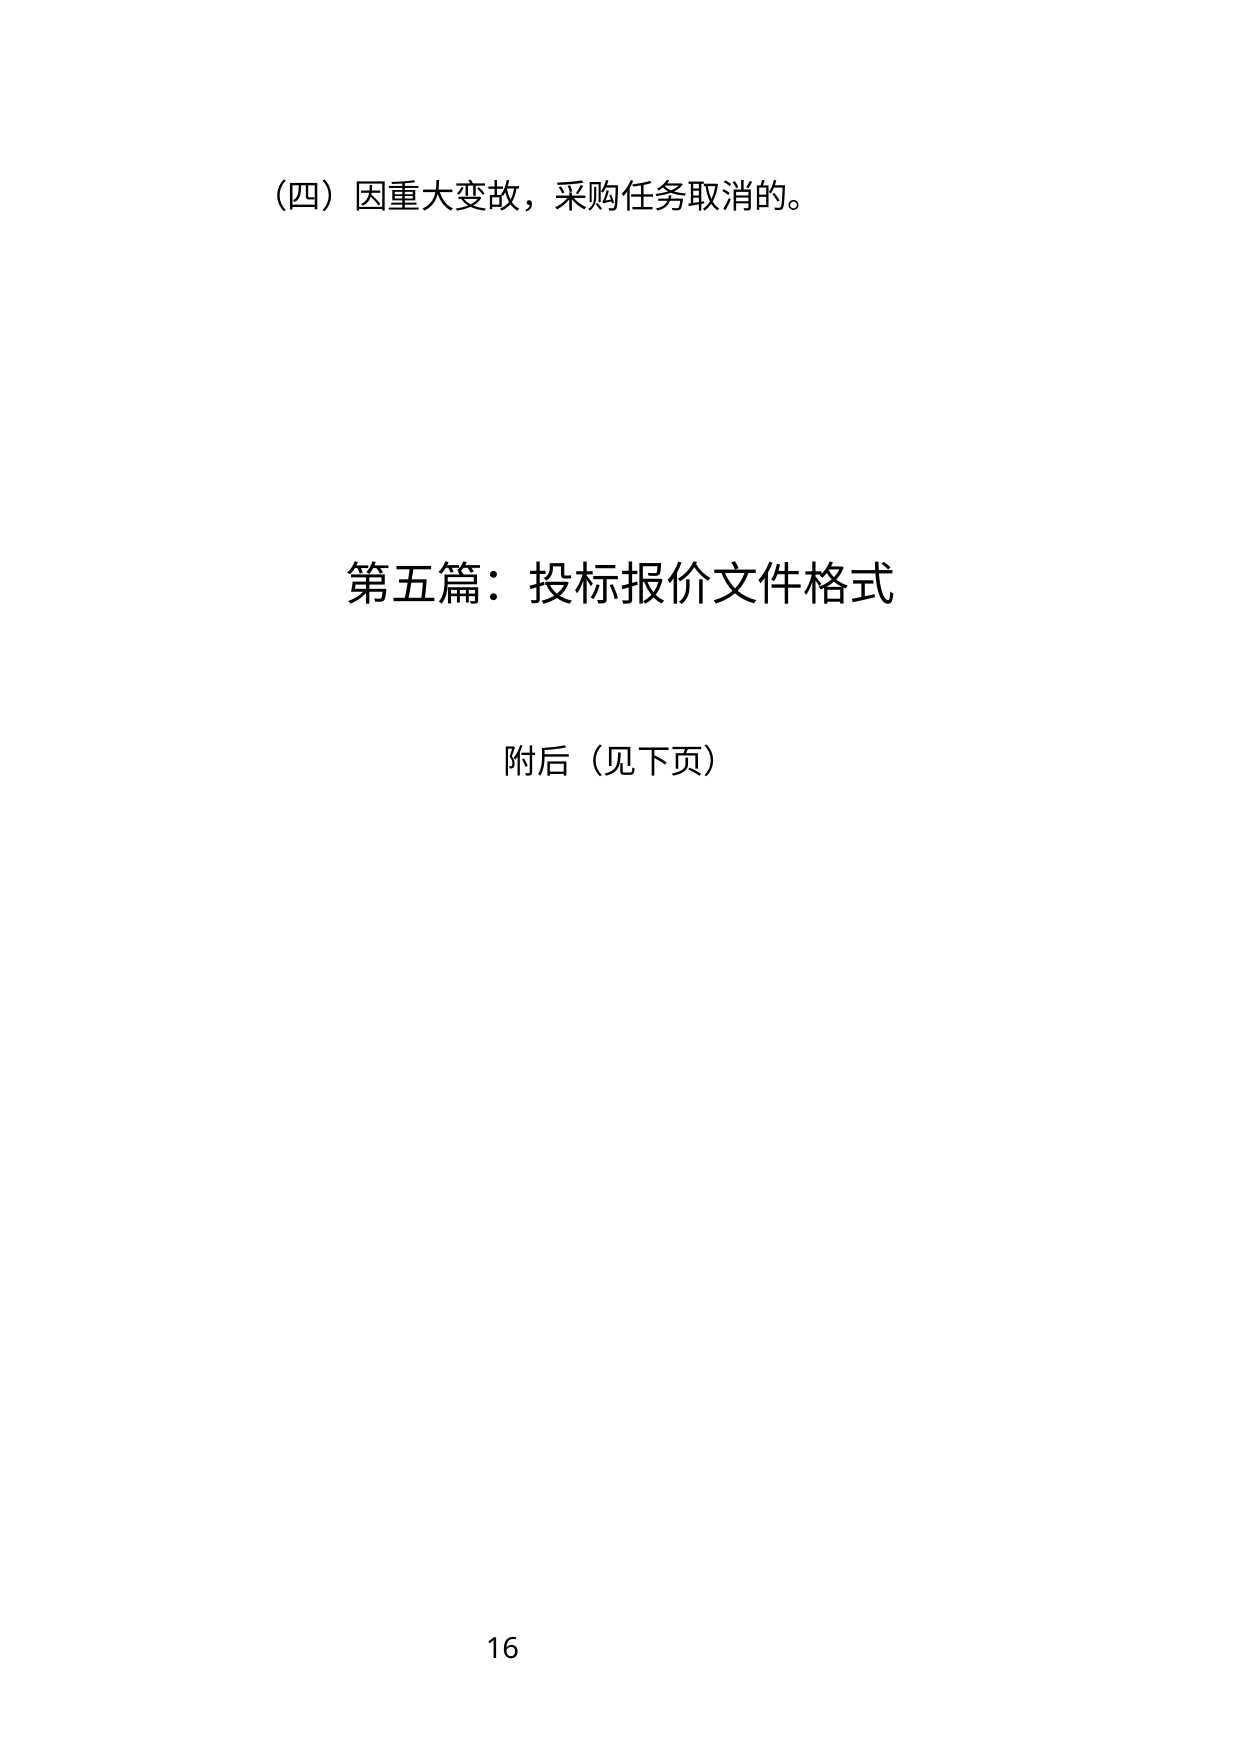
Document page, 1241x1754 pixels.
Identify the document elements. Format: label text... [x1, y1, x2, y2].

text 第五篇：投标报价文件格式 [187, 532, 1053, 629]
text 附后（见下页） [187, 727, 1053, 792]
text （四）因重大变故，采购任务取消的。 [187, 162, 1053, 227]
